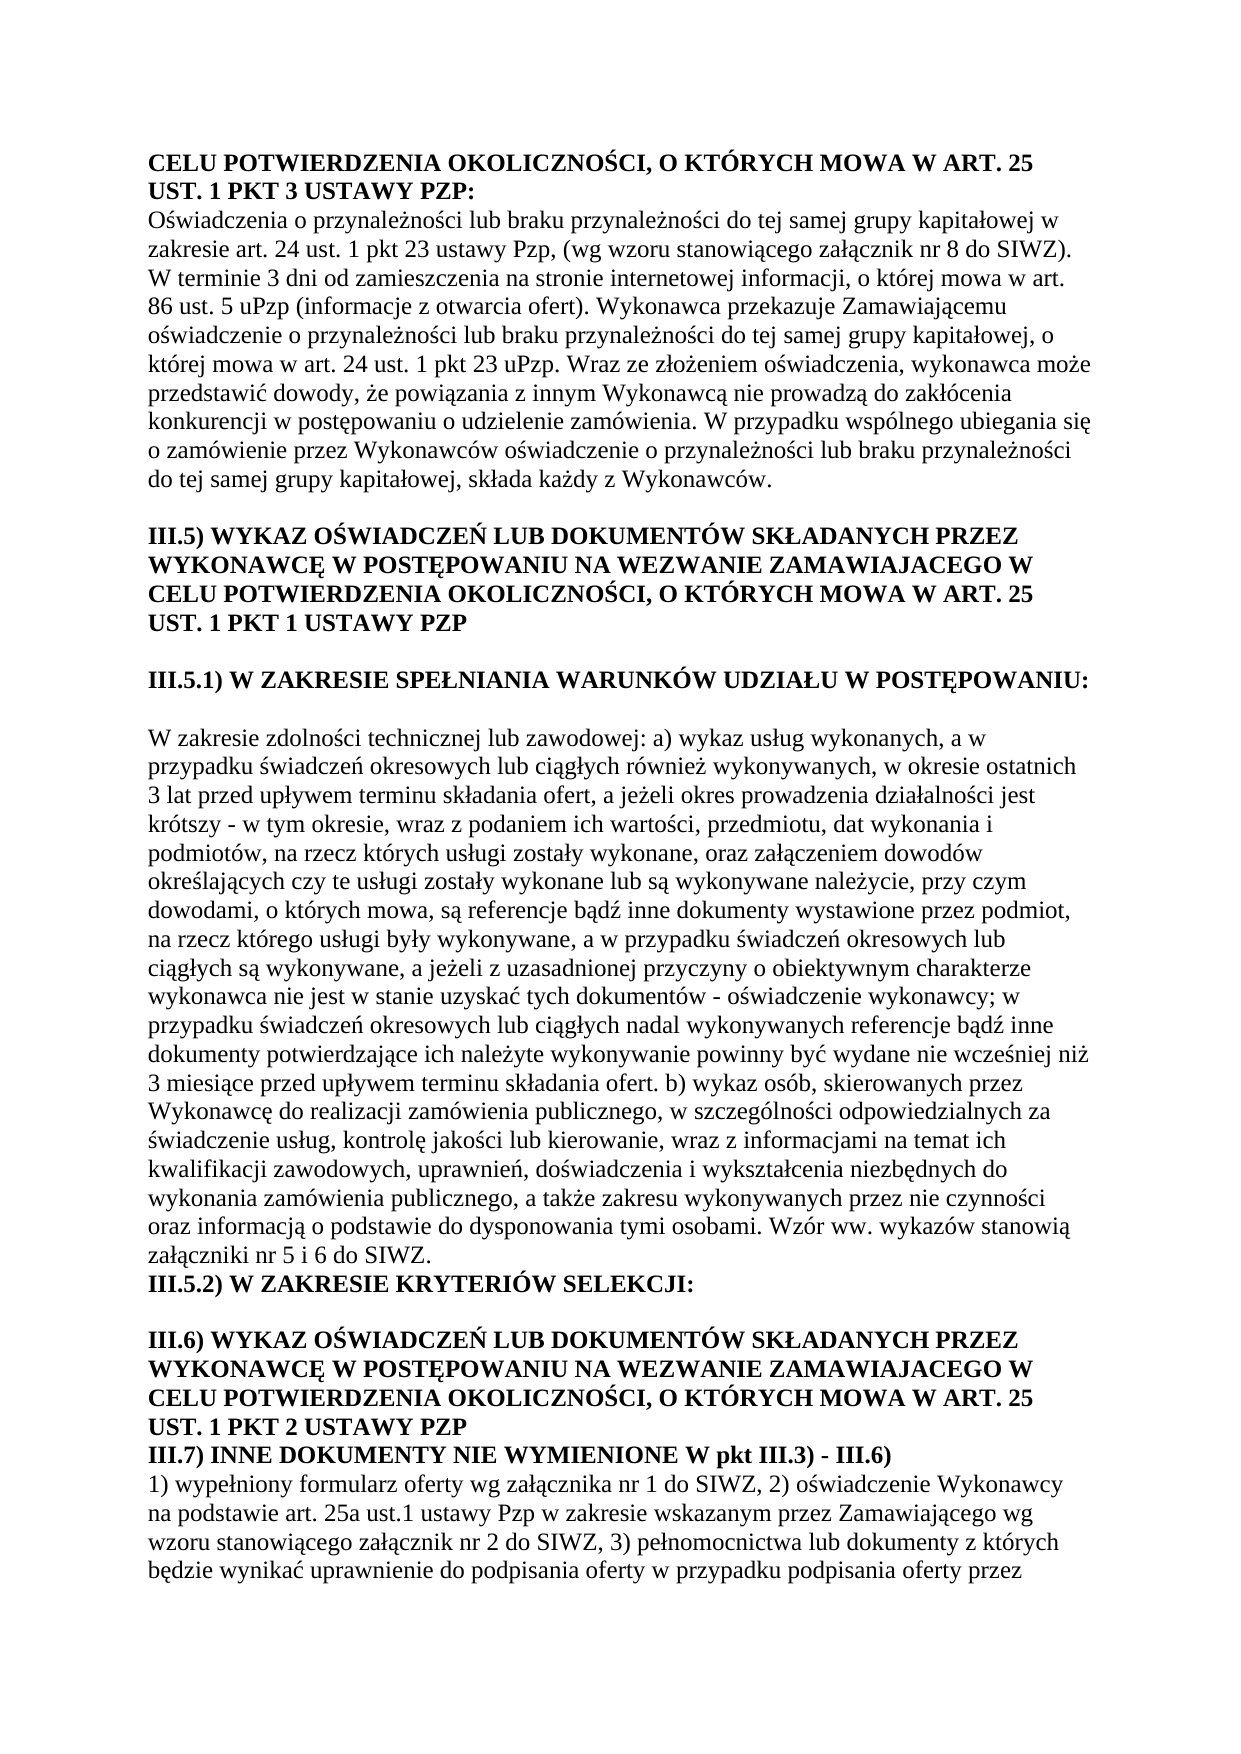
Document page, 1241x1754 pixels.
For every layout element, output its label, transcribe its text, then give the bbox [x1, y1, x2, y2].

text III.6) WYKAZ OŚWIADCZEŃ LUB DOKUMENTÓW SKŁADANYCH PRZEZ WYKONAWCĘ W POSTĘPOWANIU NA WEZWANIE ZAMAWIAJACEGO W CELU POTWIERDZENIA OKOLICZNOŚCI, O KTÓRYCH MOWA W ART. 25 UST. 1 PKT 2 USTAWY PZP [148, 1326, 1093, 1441]
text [148, 1469, 1093, 1584]
text III.7) INNE DOKUMENTY NIE WYMIENIONE W pkt III.3) - III.6) [148, 1441, 1093, 1469]
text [148, 148, 1093, 205]
text III.5.1) W ZAKRESIE SPEŁNIANIA WARUNKÓW UDZIAŁU W POSTĘPOWANIU: W zakresie zdolności technicznej lub zawodowej: a) wykaz usług wykonanych, a w przypadku świadczeń okresowych lub ciągłych również wykonywanych, w okresie ostatnich 3 lat przed upływem terminu składania ofert, a jeżeli okres prowadzenia działalności jest krótszy - w tym okresie, wraz z podaniem ich wartości, przedmiotu, dat wykonania i podmiotów, na rzecz których usługi zostały wykonane, oraz załączeniem dowodów określających czy te usługi zostały wykonane lub są wykonywane należycie, przy czym dowodami, o których mowa, są referencje bądź inne dokumenty wystawione przez podmiot, na rzecz którego usługi były wykonywane, a w przypadku świadczeń okresowych lub ciągłych są wykonywane, a jeżeli z uzasadnionej przyczyny o obiektywnym charakterze wykonawca nie jest w stanie uzyskać tych dokumentów - oświadczenie wykonawcy; w przypadku świadczeń okresowych lub ciągłych nadal wykonywanych referencje bądź inne dokumenty potwierdzające ich należyte wykonywanie powinny być wydane nie wcześniej niż 3 miesiące przed upływem terminu składania ofert. b) wykaz osób, skierowanych przez Wykonawcę do realizacji zamówienia publicznego, w szczególności odpowiedzialnych za świadczenie usług, kontrolę jakości lub kierowanie, wraz z informacjami na temat ich kwalifikacji zawodowych, uprawnień, doświadczenia i wykształcenia niezbędnych do wykonania zamówienia publicznego, a także zakresu wykonywanych przez nie czynności oraz informacją o podstawie do dysponowania tymi osobami. Wzór ww. wykazów stanowią załączniki nr 5 i 6 do SIWZ. III.5.2) W ZAKRESIE KRYTERIÓW SELEKCJI: [148, 665, 1093, 1326]
text Oświadczenia o przynależności lub braku przynależności do tej samej grupy kapitałowej w zakresie art. 24 ust. 1 pkt 23 ustawy Pzp, (wg wzoru stanowiącego załącznik nr 8 do SIWZ). W terminie 3 dni od zamieszczenia na stronie internetowej informacji, o której mowa w art. 86 ust. 5 uPzp (informacje z otwarcia ofert). Wykonawca przekazuje Zamawiającemu oświadczenie o przynależności lub braku przynależności do tej samej grupy kapitałowej, o której mowa w art. 24 ust. 1 pkt 23 uPzp. Wraz ze złożeniem oświadczenia, wykonawca może przedstawić dowody, że powiązania z innym Wykonawcą nie prowadzą do zakłócenia konkurencji w postępowaniu o udzielenie zamówienia. W przypadku wspólnego ubiegania się o zamówienie przez Wykonawców oświadczenie o przynależności lub braku przynależności do tej samej grupy kapitałowej, składa każdy z Wykonawców. [148, 205, 1093, 493]
text III.5) WYKAZ OŚWIADCZEŃ LUB DOKUMENTÓW SKŁADANYCH PRZEZ WYKONAWCĘ W POSTĘPOWANIU NA WEZWANIE ZAMAWIAJACEGO W CELU POTWIERDZENIA OKOLICZNOŚCI, O KTÓRYCH MOWA W ART. 25 UST. 1 PKT 1 USTAWY PZP [148, 521, 1093, 636]
